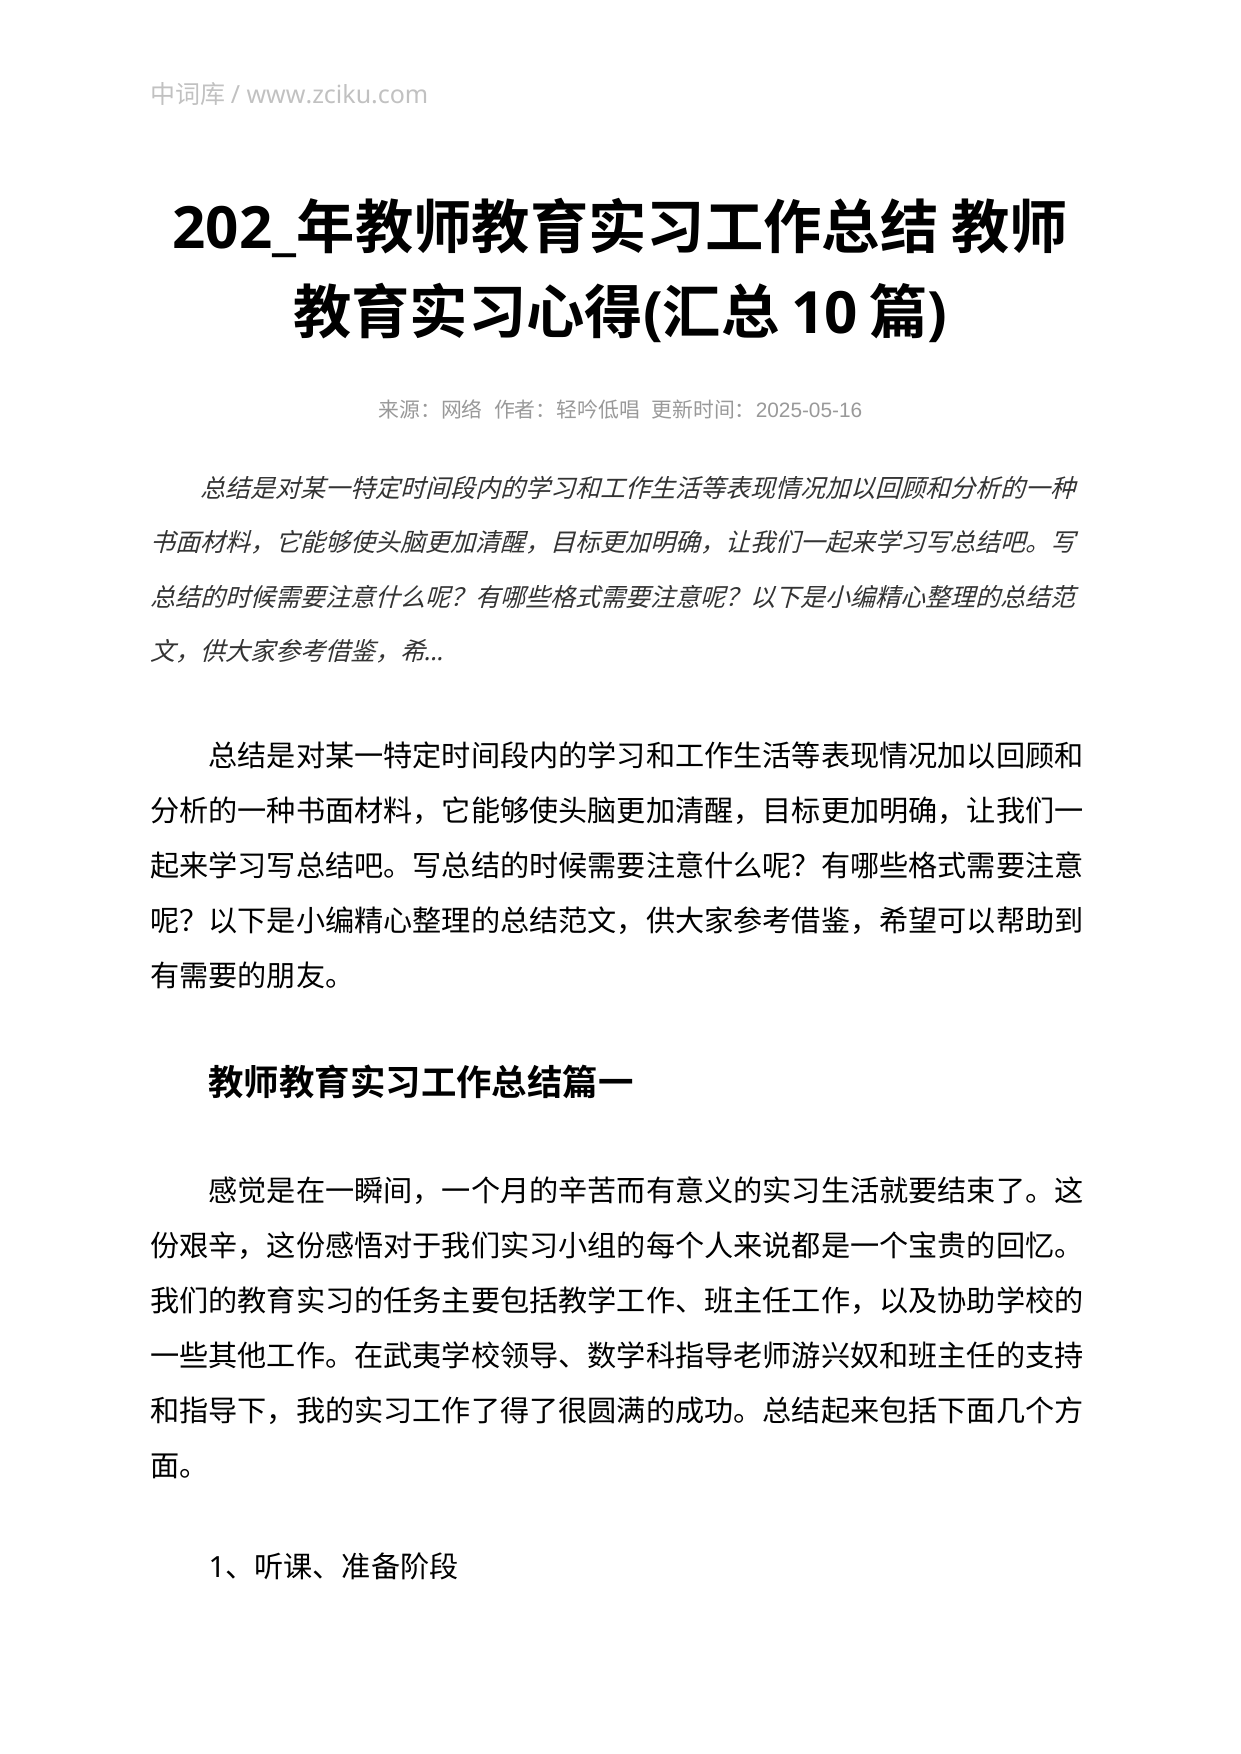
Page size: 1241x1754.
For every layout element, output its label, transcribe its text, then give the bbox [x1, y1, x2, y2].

text 总结是对某一特定时间段内的学习和工作生活等表现情况加以回顾和分析的一种书面材料，它能够使头脑更加清醒，目标更加明确，让我们一起来学习写总结吧。写总结的时候需要注意什么呢？有哪些格式需要注意呢？以下是小编精心整理的总结范文，供大家参考借鉴，希... [150, 468, 1090, 668]
text 总结是对某一特定时间段内的学习和工作生活等表现情况加以回顾和分析的一种书面材料，它能够使头脑更加清醒，目标更加明确，让我们一起来学习写总结吧。写总结的时候需要注意什么呢？有哪些格式需要注意呢？以下是小编精心整理的总结范文，供大家参考借鉴，希望可以帮助到有需要的朋友。 [150, 733, 1090, 995]
subtitle 202_年教师教育实习工作总结 教师教育实习心得(汇总10篇) [150, 181, 1090, 351]
text 教师教育实习工作总结篇一 [150, 1054, 1090, 1106]
text 来源：网络 作者：轻吟低唱 更新时间：2025-05-16 [150, 398, 1090, 422]
text 1、听课、准备阶段 [150, 1544, 1090, 1586]
text 感觉是在一瞬间，一个月的辛苦而有意义的实习生活就要结束了。这份艰辛，这份感悟对于我们实习小组的每个人来说都是一个宝贵的回忆。我们的教育实习的任务主要包括教学工作、班主任工作，以及协助学校的一些其他工作。在武夷学校领导、数学科指导老师游兴奴和班主任的支持和指导下，我的实习工作了得了很圆满的成功。总结起来包括下面几个方面。 [150, 1168, 1090, 1484]
